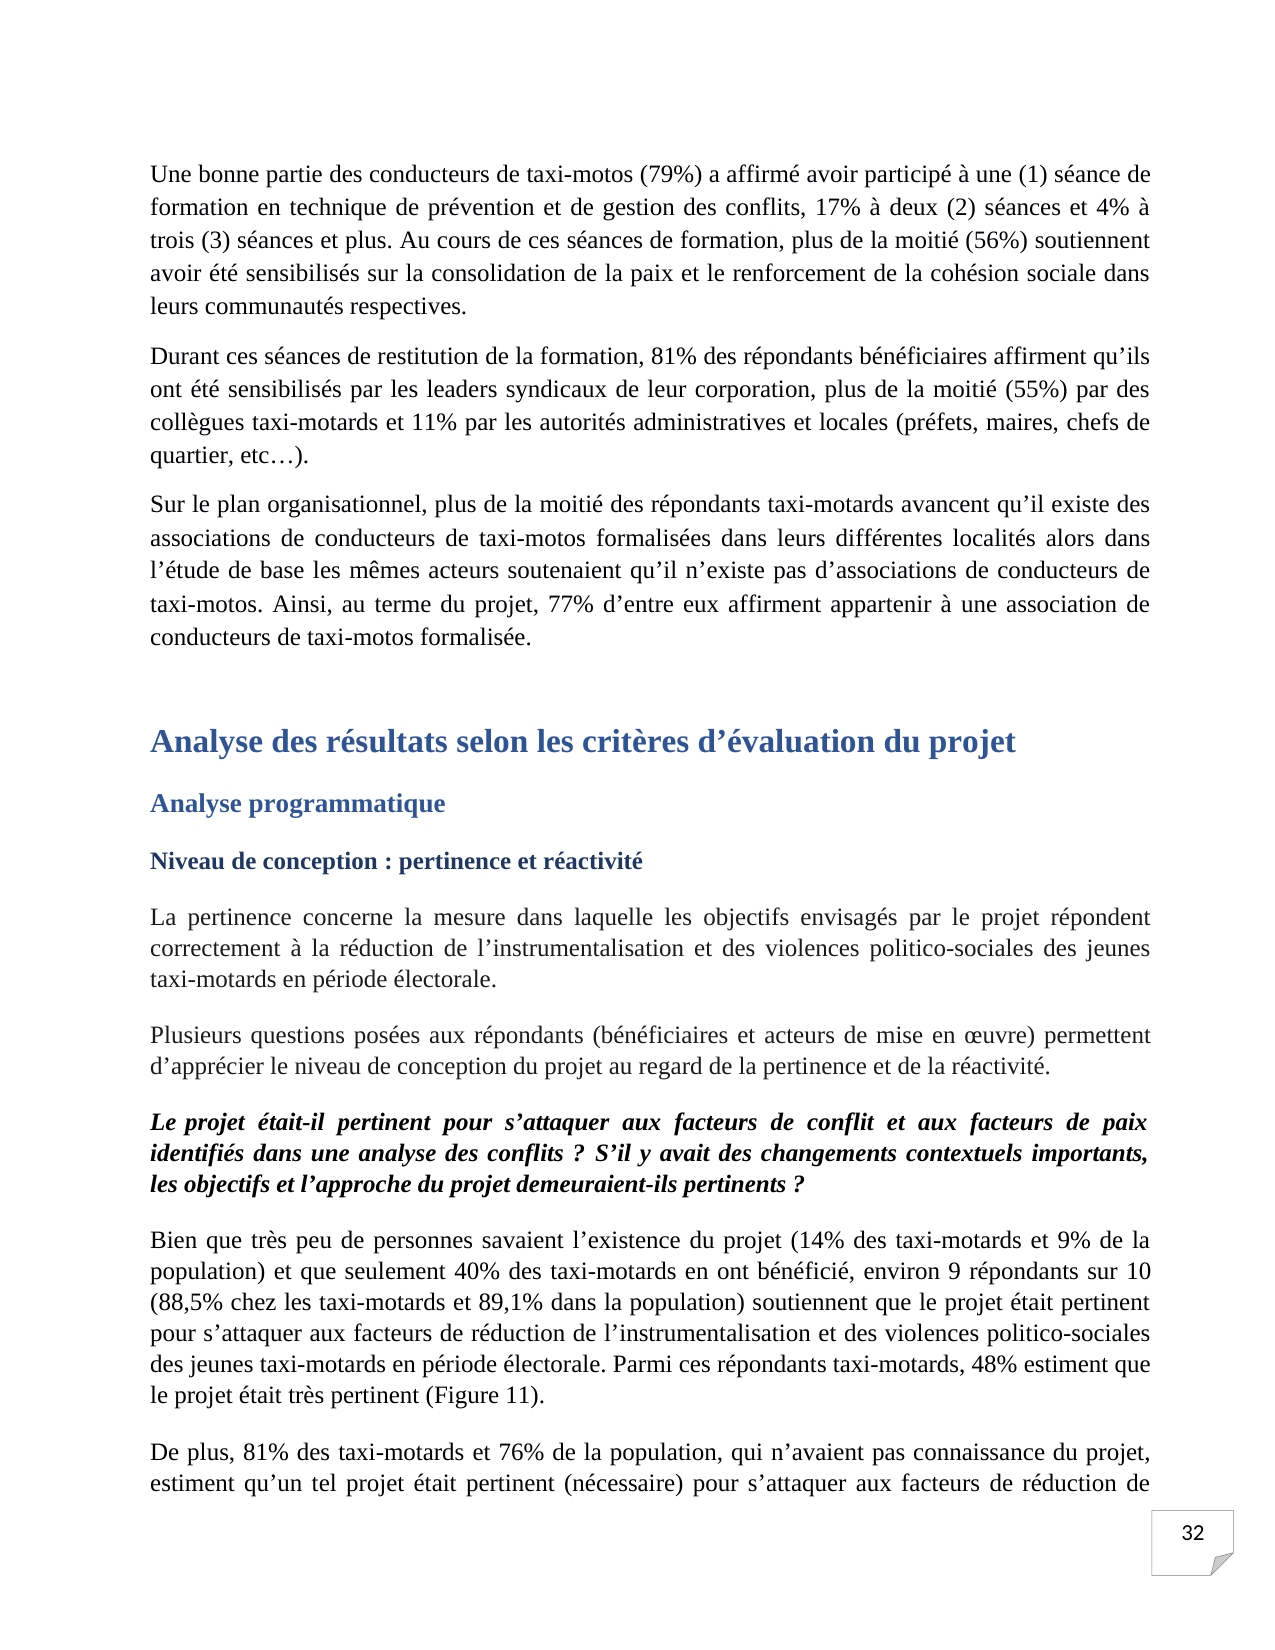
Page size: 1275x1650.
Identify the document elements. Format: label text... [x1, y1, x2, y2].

subtitle Niveau de conception : pertinence et réactivité [150, 846, 1152, 875]
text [150, 1437, 1152, 1496]
text Le projet était-il pertinent pour s’attaquer aux facteurs de conflit et aux facteurs de paix identifiés dans une analyse des conflits ? S’il y avait des changements contextuels importants, les objectifs et l’approche du projet demeuraient-ils pertinents ? [150, 1107, 1152, 1198]
text Durant ces séances de restitution de la formation, 81% des répondants bénéficiaires affirment qu’ils ont été sensibilisés par les leaders syndicaux de leur corporation, plus de la moitié (55%) par des collègues taxi-motards et 11% par les autorités administratives et locales (préfets, maires, chefs de quartier, etc…). [150, 341, 1152, 469]
text Sur le plan organisationnel, plus de la moitié des répondants taxi-motards avancent qu’il existe des associations de conducteurs de taxi-motos formalisées dans leurs différentes localités alors dans l’étude de base les mêmes acteurs soutenaient qu’il n’existe pas d’associations de conducteurs de taxi-motos. Ainsi, au terme du projet, 77% d’entre eux affirment appartenir à une association de conducteurs de taxi-motos formalisée. [150, 489, 1152, 650]
text Une bonne partie des conducteurs de taxi-motos (79%) a affirmé avoir participé à une (1) séance de formation en technique de prévention et de gestion des conflits, 17% à deux (2) séances et 4% à trois (3) séances et plus. Au cours de ces séances de formation, plus de la moitié (56%) soutiennent avoir été sensibilisés sur la consolidation de la paix et le renforcement de la cohésion sociale dans leurs communautés respectives. [150, 159, 1152, 320]
text Plusieurs questions posées aux répondants (bénéficiaires et acteurs de mise en œuvre) permettent d’apprécier le niveau de conception du projet au regard de la pertinence et de la réactivité. [150, 1020, 1152, 1080]
subtitle Analyse des résultats selon les critères d’évaluation du projet [150, 721, 1152, 759]
text Bien que très peu de personnes savaient l’existence du projet (14% des taxi-motards et 9% de la population) et que seulement 40% des taxi-motards en ont bénéficié, environ 9 répondants sur 10 (88,5% chez les taxi-motards et 89,1% dans la population) soutiennent que le projet était pertinent pour s’attaquer aux facteurs de réduction de l’instrumentalisation et des violences politico-sociales des jeunes taxi-motards en période électorale. Parmi ces répondants taxi-motards, 48% estiment que le projet était très pertinent (Figure 11). [150, 1225, 1152, 1409]
subtitle Analyse programmatique [150, 787, 1152, 818]
text La pertinence concerne la mesure dans laquelle les objectifs envisagés par le projet répondent correctement à la réduction de l’instrumentalisation et des violences politico-sociales des jeunes taxi-motards en période électorale. [150, 902, 1152, 993]
